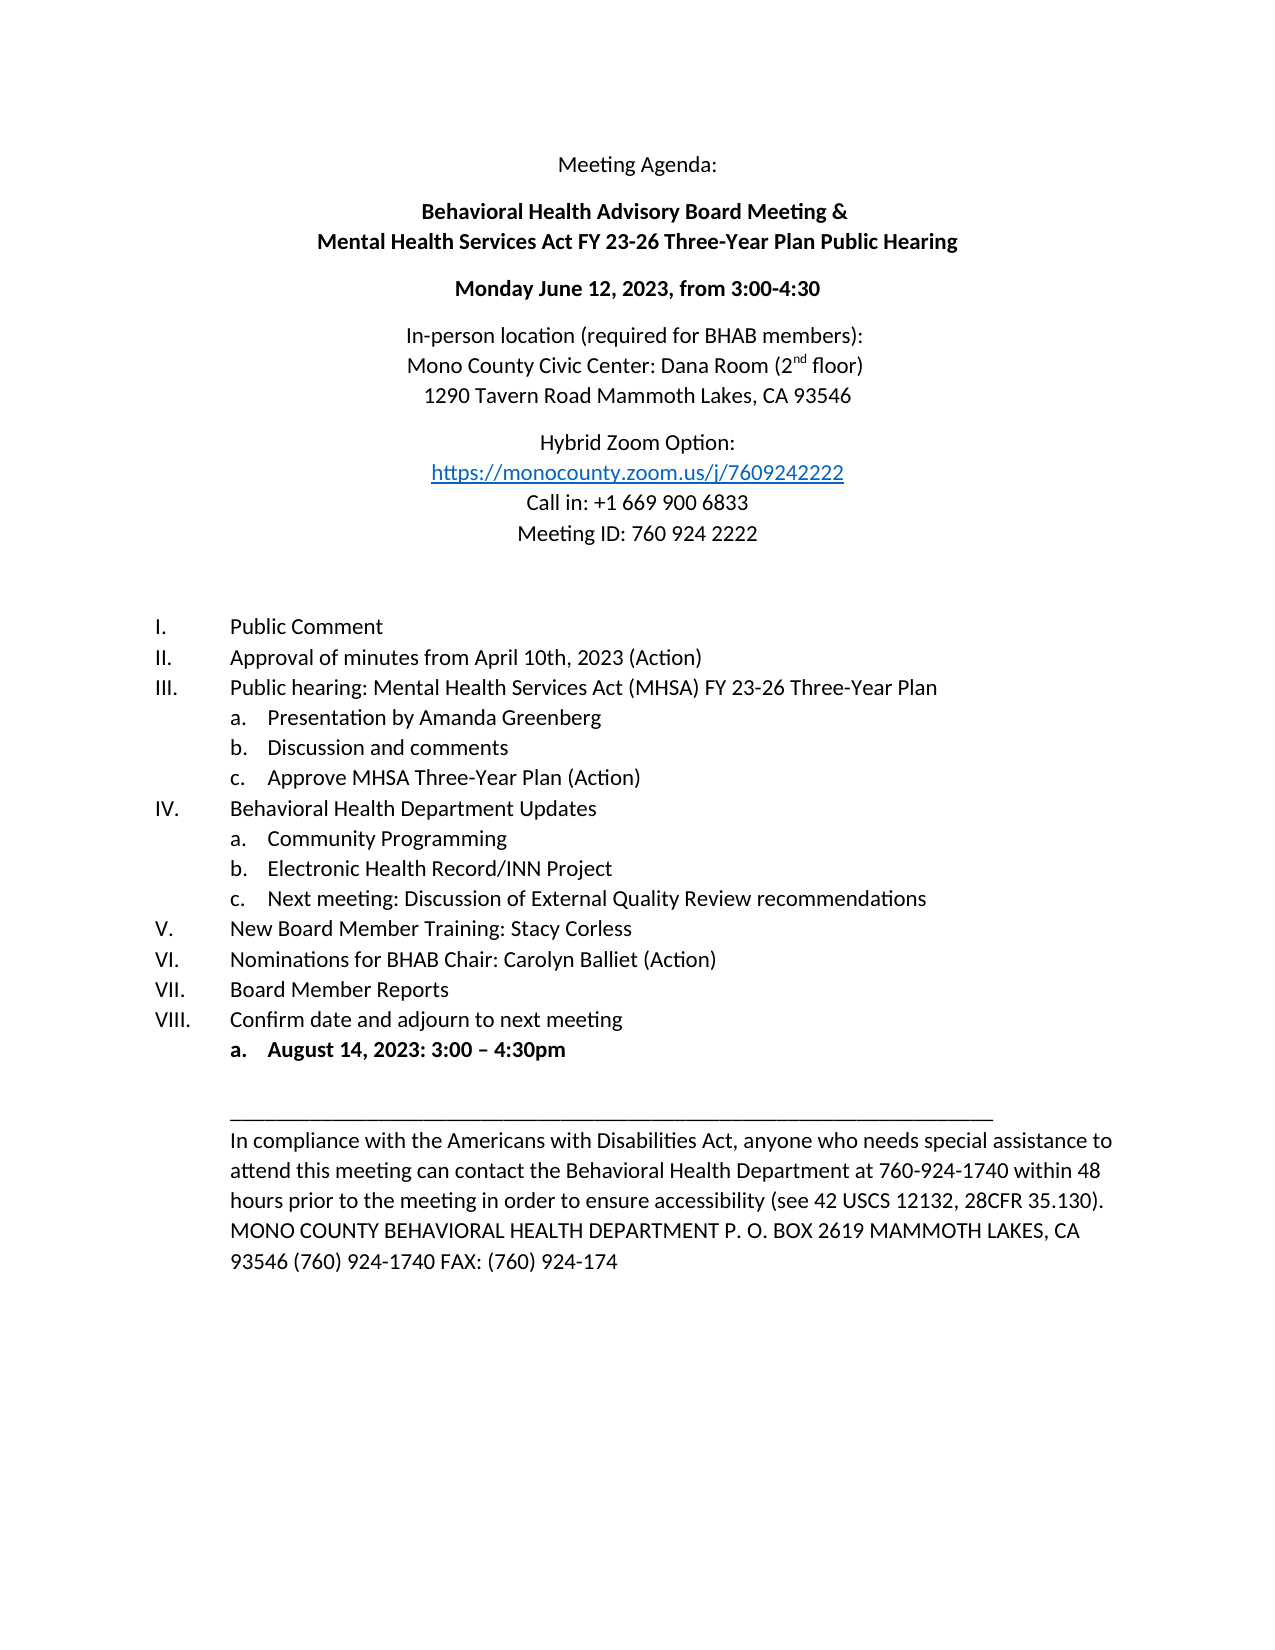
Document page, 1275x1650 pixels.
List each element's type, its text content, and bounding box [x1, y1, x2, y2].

list New Board Member Training: Stacy Corless [155, 914, 1125, 943]
text In-person location (required for BHAB members): Mono County Civic Center: Dana Room (2nd floor) 1290 Tavern Road Mammoth Lakes, CA 93546 [150, 321, 1125, 409]
list Community Programming [230, 824, 1125, 852]
list Discussion and comments [230, 733, 1125, 761]
list Board Member Reports [155, 975, 1125, 1003]
list Nominations for BHAB Chair: Carolyn Balliet (Action) [155, 945, 1125, 973]
list Presentation by Amanda Greenberg [230, 703, 1125, 731]
list Confirm date and adjourn to next meeting [155, 1005, 1125, 1033]
list ___________________________________________________________________ [230, 1096, 1125, 1124]
list Approve MHSA Three-Year Plan (Action) [230, 763, 1125, 792]
text Hybrid Zoom Option: https://monocounty.zoom.us/j/7609242222 Call in: +1 669 900 6833 Meeting ID: 760 924 2222 [150, 428, 1125, 547]
text Monday June 12, 2023, from 3:00-4:30 [150, 274, 1125, 302]
list Next meeting: Discussion of External Quality Review recommendations [230, 884, 1125, 912]
text Meeting Agenda: [150, 150, 1125, 178]
list In compliance with the Americans with Disabilities Act, anyone who needs special assistance to attend this meeting can contact the Behavioral Health Department at 760-924-1740 within 48 hours prior to the meeting in order to ensure accessibility (see 42 USCS 12132, 28CFR 35.130). MONO COUNTY BEHAVIORAL HEALTH DEPARTMENT P. O. BOX 2619 MAMMOTH LAKES, CA 93546 (760) 924-1740 FAX: (760) 924-174 [230, 1126, 1125, 1275]
list Electronic Health Record/INN Project [230, 854, 1125, 882]
list August 14, 2023: 3:00 – 4:30pm [230, 1035, 1125, 1063]
list Public hearing: Mental Health Services Act (MHSA) FY 23-26 Three-Year Plan [155, 673, 1125, 701]
list Approval of minutes from April 10th, 2023 (Action) [155, 643, 1125, 671]
list Behavioral Health Department Updates [155, 794, 1125, 822]
text Behavioral Health Advisory Board Meeting & Mental Health Services Act FY 23-26 Three-Year Plan Public Hearing [150, 197, 1125, 255]
list Public Comment [155, 612, 1125, 641]
